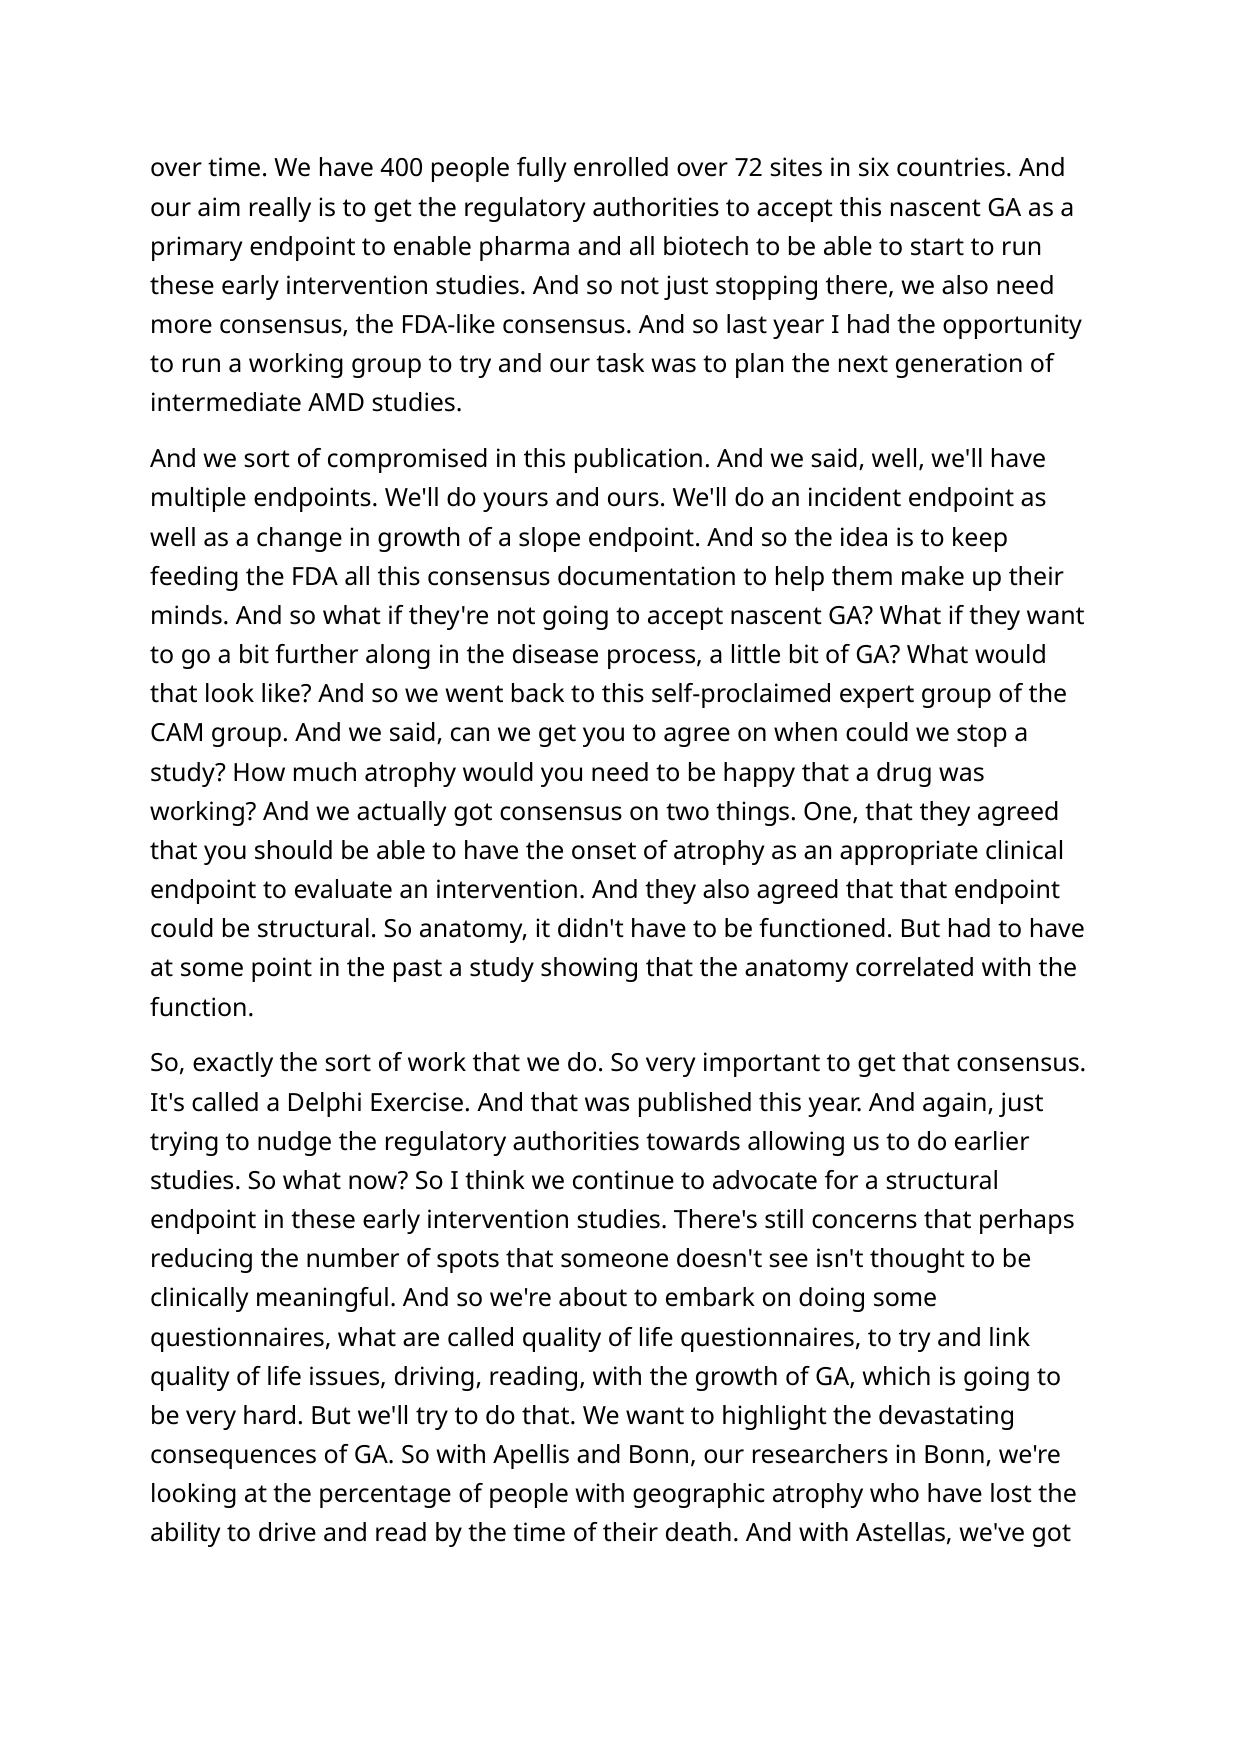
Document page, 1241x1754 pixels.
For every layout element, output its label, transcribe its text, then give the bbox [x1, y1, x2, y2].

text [150, 1045, 1090, 1549]
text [150, 150, 1090, 419]
text And we sort of compromised in this publication. And we said, well, we'll have multiple endpoints. We'll do yours and ours. We'll do an incident endpoint as well as a change in growth of a slope endpoint. And so the idea is to keep feeding the FDA all this consensus documentation to help them make up their minds. And so what if they're not going to accept nascent GA? What if they want to go a bit further along in the disease process, a little bit of GA? What would that look like? And so we went back to this self-proclaimed expert group of the CAM group. And we said, can we get you to agree on when could we stop a study? How much atrophy would you need to be happy that a drug was working? And we actually got consensus on two things. One, that they agreed that you should be able to have the onset of atrophy as an appropriate clinical endpoint to evaluate an intervention. And they also agreed that that endpoint could be structural. So anatomy, it didn't have to be functioned. But had to have at some point in the past a study showing that the anatomy correlated with the function. [150, 441, 1090, 1023]
